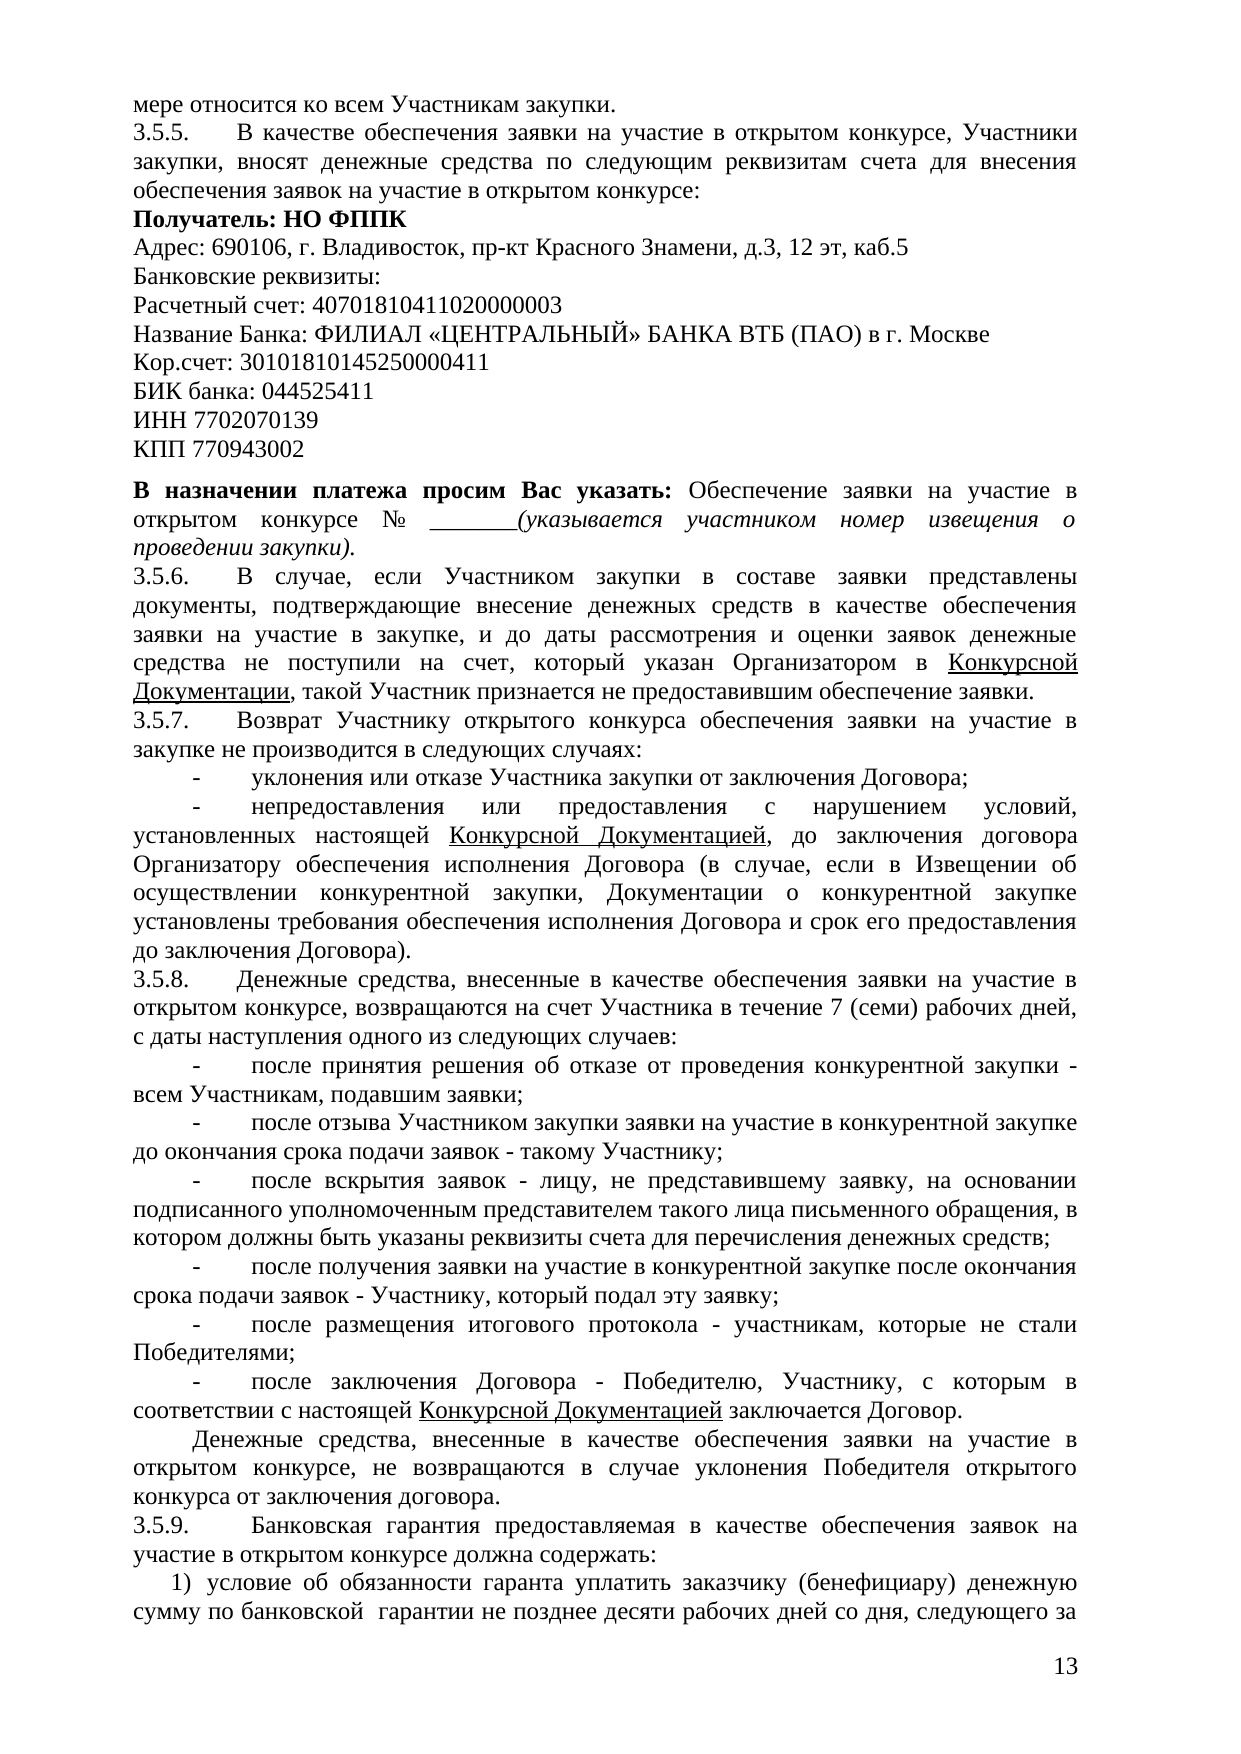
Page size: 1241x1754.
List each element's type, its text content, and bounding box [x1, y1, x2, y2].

text - после размещения итогового протокола - участникам, которые не стали Победителями; [133, 1309, 1078, 1366]
text Денежные средства, внесенные в качестве обеспечения заявки на участие в открытом конкурсе, не возвращаются в случае уклонения Победителя открытого конкурса от заключения договора. [133, 1424, 1078, 1510]
text - после принятия решения об отказе от проведения конкурентной закупки - всем Участникам, подавшим заявки; [133, 1050, 1078, 1107]
list В случае, если Участником закупки в составе заявки представлены документы, подтверждающие внесение денежных средств в качестве обеспечения заявки на участие в закупке, и до даты рассмотрения и оценки заявок денежные средства не поступили на счет, который указан Организатором в Конкурсной Документации, такой Участник признается не предоставившим обеспечение заявки. [133, 561, 1078, 705]
text БИК банка: 044525411 [133, 376, 1078, 405]
text - после отзыва Участником закупки заявки на участие в конкурентной закупке до окончания срока подачи заявок - такому Участнику; [133, 1107, 1078, 1165]
list В качестве обеспечения заявки на участие в открытом конкурсе, Участники закупки, вносят денежные средства по следующим реквизитам счета для внесения обеспечения заявок на участие в открытом конкурсе: [133, 117, 1078, 204]
text Банковская гарантия предоставляемая в качестве обеспечения заявок на участие в открытом конкурсе должна содержать: [133, 1510, 1078, 1567]
text ИНН 7702070139 [133, 405, 1078, 434]
text - после вскрытия заявок - лицу, не представившему заявку, на основании подписанного уполномоченным представителем такого лица письменного обращения, в котором должны быть указаны реквизиты счета для перечисления денежных средств; [133, 1165, 1078, 1251]
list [133, 89, 1078, 117]
list Денежные средства, внесенные в качестве обеспечения заявки на участие в открытом конкурсе, возвращаются на счет Участника в течение 7 (семи) рабочих дней, с даты наступления одного из следующих случаев: [133, 964, 1078, 1050]
text - уклонения или отказе Участника закупки от заключения Договора; [133, 762, 1078, 791]
text Название Банка: ФИЛИАЛ «ЦЕНТРАЛЬНЫЙ» БАНКА ВТБ (ПАО) в г. Москве [133, 319, 1078, 347]
text Получатель: НО ФППК [133, 204, 1078, 232]
text В назначении платежа просим Вас указать: Обеспечение заявки на участие в открытом конкурсе № _______(указывается участником номер извещения о проведении закупки). [133, 475, 1078, 561]
text КПП 770943002 [133, 434, 1078, 462]
text Расчетный счет: 40701810411020000003 [133, 290, 1078, 319]
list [133, 1567, 1078, 1625]
list Возврат Участнику открытого конкурса обеспечения заявки на участие в закупке не производится в следующих случаях: [133, 705, 1078, 762]
text Адрес: 690106, г. Владивосток, пр-кт Красного Знамени, д.3, 12 эт, каб.5 [133, 232, 1078, 261]
text - непредоставления или предоставления с нарушением условий, установленных настоящей Конкурсной Документацией, до заключения договора Организатору обеспечения исполнения Договора (в случае, если в Извещении об осуществлении конкурентной закупки, Документации о конкурентной закупке установлены требования обеспечения исполнения Договора и срок его предоставления до заключения Договора). [133, 791, 1078, 964]
text Кор.счет: 30101810145250000411 [133, 347, 1078, 376]
text Банковские реквизиты: [133, 261, 1078, 290]
text - после получения заявки на участие в конкурентной закупке после окончания срока подачи заявок - Участнику, который подал эту заявку; [133, 1251, 1078, 1309]
text - после заключения Договора - Победителю, Участнику, с которым в соответствии с настоящей Конкурсной Документацией заключается Договор. [133, 1366, 1078, 1424]
